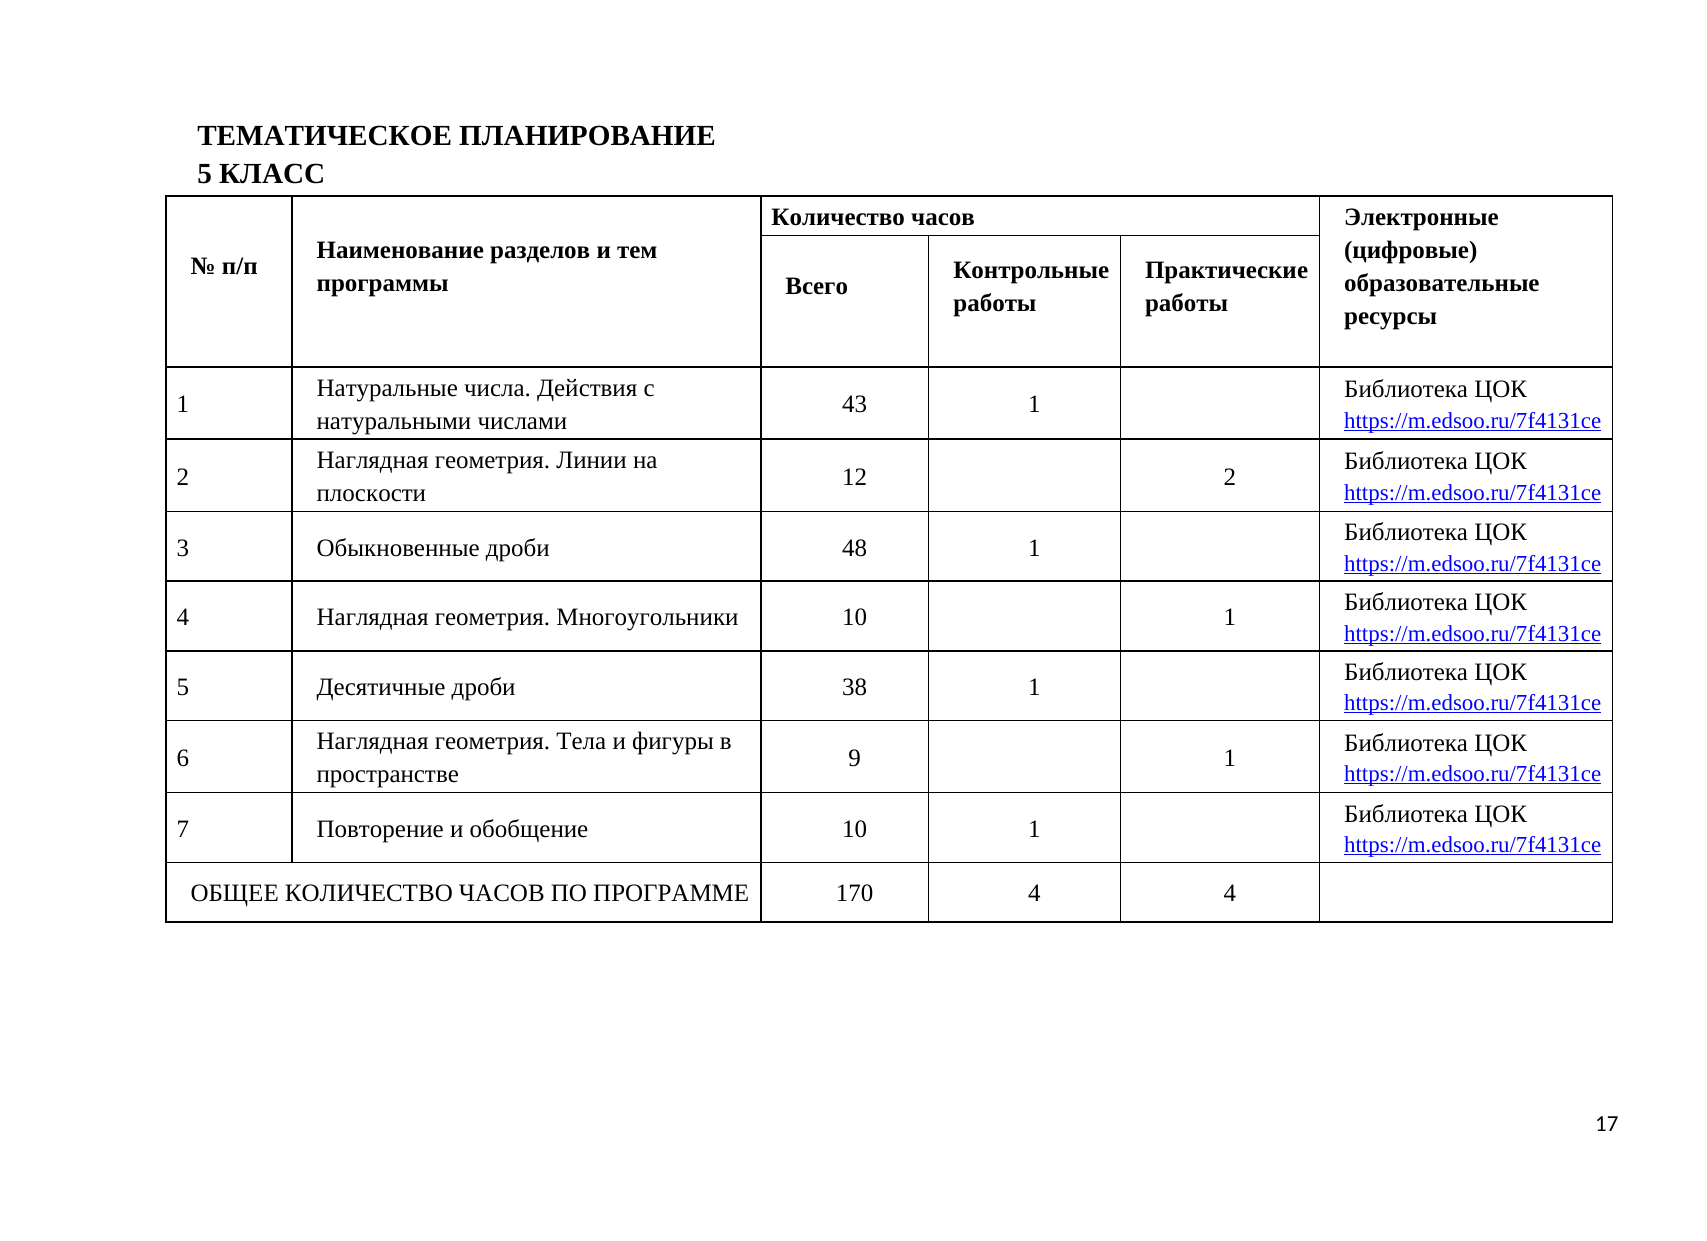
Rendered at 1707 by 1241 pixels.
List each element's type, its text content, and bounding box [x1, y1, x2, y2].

table_cell ОБЩЕЕ КОЛИЧЕСТВО ЧАСОВ ПО ПРОГРАММЕ [167, 863, 760, 921]
table_cell 6 [167, 721, 291, 792]
text 5 КЛАСС [190, 157, 1618, 190]
table_cell [929, 721, 1120, 792]
table_cell Десятичные дроби [293, 652, 760, 719]
table_cell Библиотека ЦОК https://m.edsoo.ru/7f4131ce [1320, 368, 1612, 438]
table_cell Библиотека ЦОК https://m.edsoo.ru/7f4131ce [1320, 440, 1612, 511]
table_cell 12 [762, 440, 928, 511]
table_cell Библиотека ЦОК https://m.edsoo.ru/7f4131ce [1320, 793, 1612, 861]
table_cell 7 [167, 793, 291, 861]
table_cell 5 [167, 652, 291, 719]
table_cell Наглядная геометрия. Многоугольники [293, 582, 760, 650]
table_header Наименование разделов и тем программы [293, 197, 760, 366]
text ТЕМАТИЧЕСКОЕ ПЛАНИРОВАНИЕ [190, 118, 1618, 152]
table_cell [929, 582, 1120, 650]
table_cell 1 [929, 793, 1120, 861]
table_cell Обыкновенные дроби [293, 512, 760, 580]
table_cell 48 [762, 512, 928, 580]
table_cell 2 [1121, 440, 1319, 511]
table_cell Наглядная геометрия. Тела и фигуры в пространстве [293, 721, 760, 792]
table_header Количество часов [762, 197, 1319, 234]
table_cell 43 [762, 368, 928, 438]
table_cell Библиотека ЦОК https://m.edsoo.ru/7f4131ce [1320, 721, 1612, 792]
table_cell 1 [167, 368, 291, 438]
table_cell 1 [929, 512, 1120, 580]
table_cell 10 [762, 582, 928, 650]
table_cell Библиотека ЦОК https://m.edsoo.ru/7f4131ce [1320, 582, 1612, 650]
table_cell [1320, 863, 1612, 921]
table_cell 4 [167, 582, 291, 650]
table_cell [1121, 368, 1319, 438]
table_cell Натуральные числа. Действия с натуральными числами [293, 368, 760, 438]
table_cell 38 [762, 652, 928, 719]
table_cell 1 [1121, 721, 1319, 792]
table_cell 2 [167, 440, 291, 511]
table_cell 3 [167, 512, 291, 580]
table_cell Библиотека ЦОК https://m.edsoo.ru/7f4131ce [1320, 512, 1612, 580]
table_cell 1 [929, 368, 1120, 438]
table_cell Библиотека ЦОК https://m.edsoo.ru/7f4131ce [1320, 652, 1612, 719]
table_cell [1121, 652, 1319, 719]
table_cell 4 [1121, 863, 1319, 921]
table_header № п/п [167, 197, 291, 366]
table_cell 170 [762, 863, 928, 921]
table_cell 9 [762, 721, 928, 792]
table_cell Всего [762, 236, 928, 366]
table_cell 1 [1121, 582, 1319, 650]
table_cell [1121, 512, 1319, 580]
table_cell [1121, 793, 1319, 861]
table_cell Повторение и обобщение [293, 793, 760, 861]
table_cell 4 [929, 863, 1120, 921]
table_cell Контрольные работы [929, 236, 1120, 366]
table_header Электронные (цифровые) образовательные ресурсы [1320, 197, 1612, 366]
table_cell Практические работы [1121, 236, 1319, 366]
table_cell [929, 440, 1120, 511]
table_cell 10 [762, 793, 928, 861]
table_cell 1 [929, 652, 1120, 719]
table_cell Наглядная геометрия. Линии на плоскости [293, 440, 760, 511]
